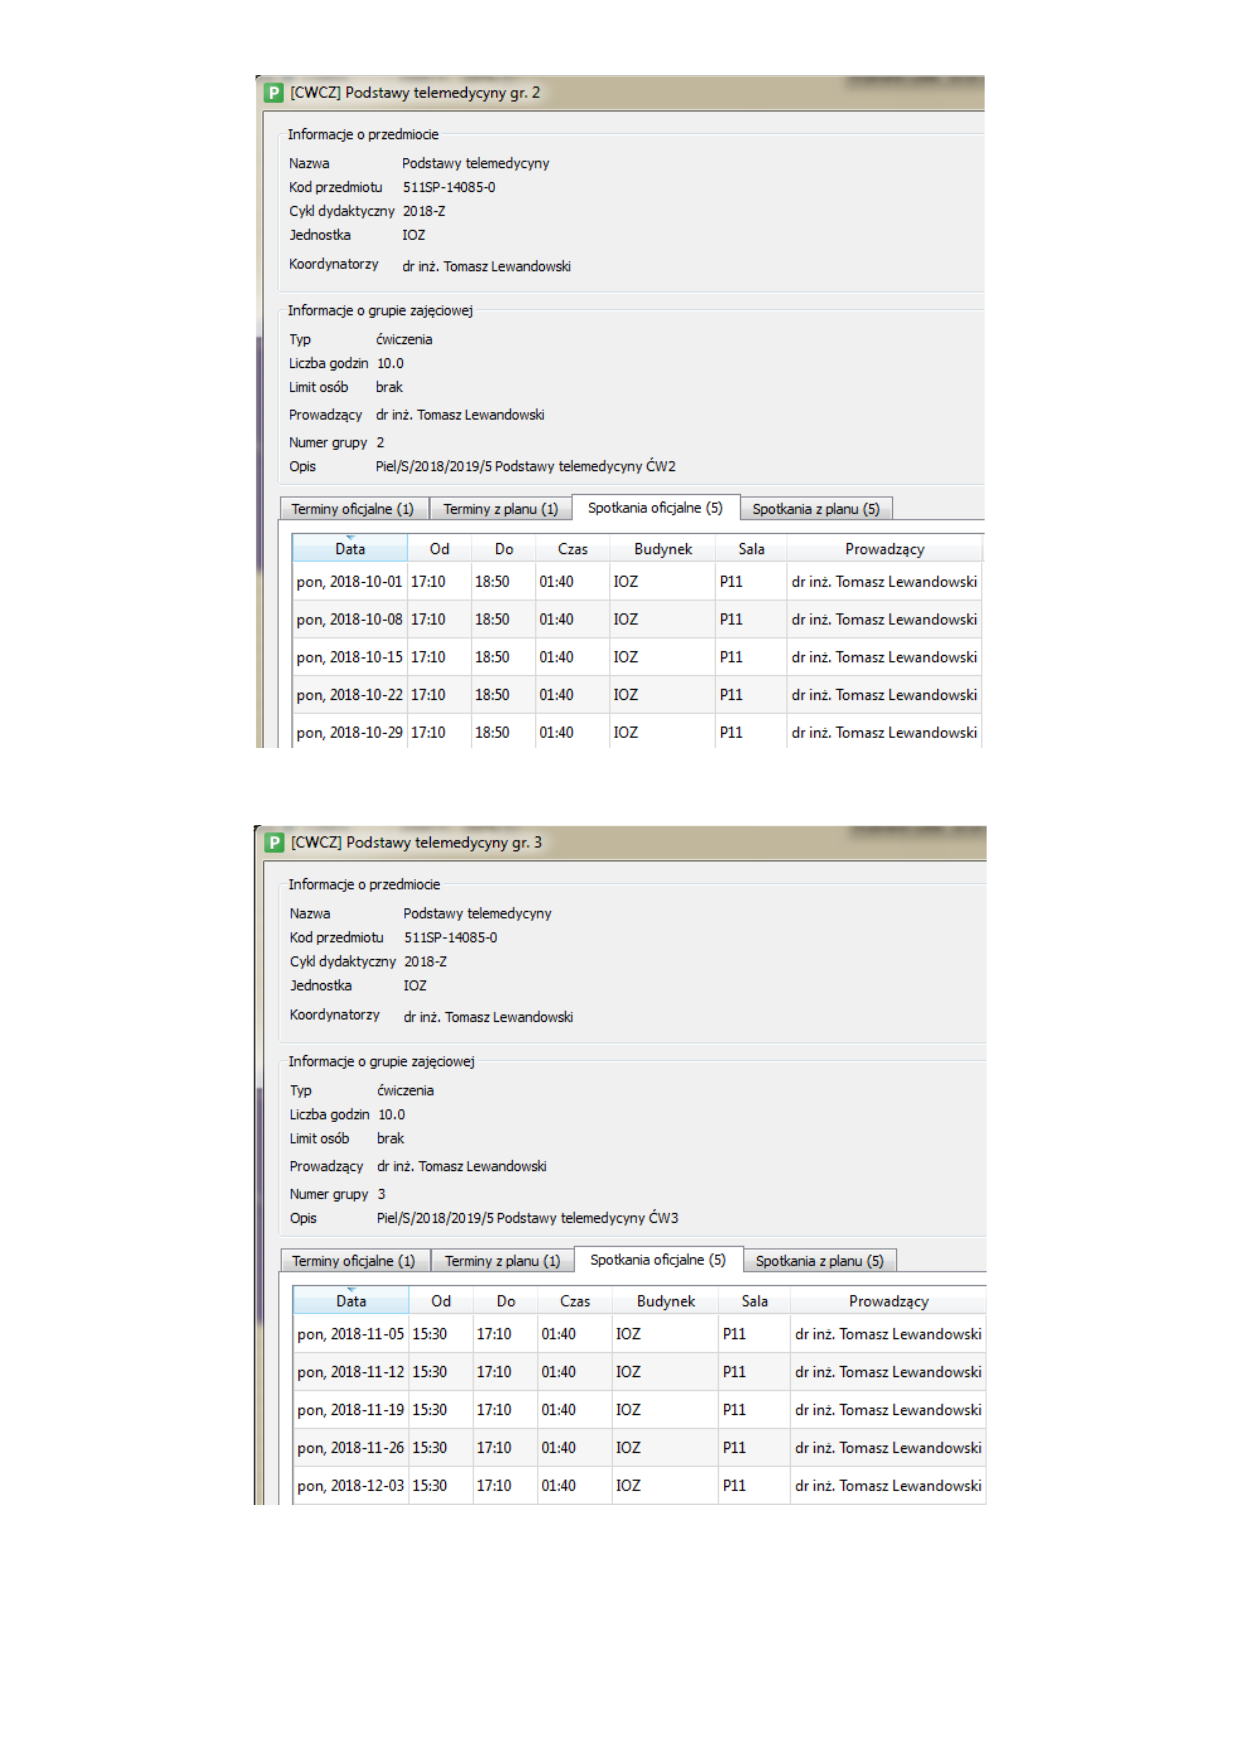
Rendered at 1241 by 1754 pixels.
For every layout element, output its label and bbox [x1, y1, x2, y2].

picture [255, 75, 985, 748]
picture [253, 825, 987, 1505]
